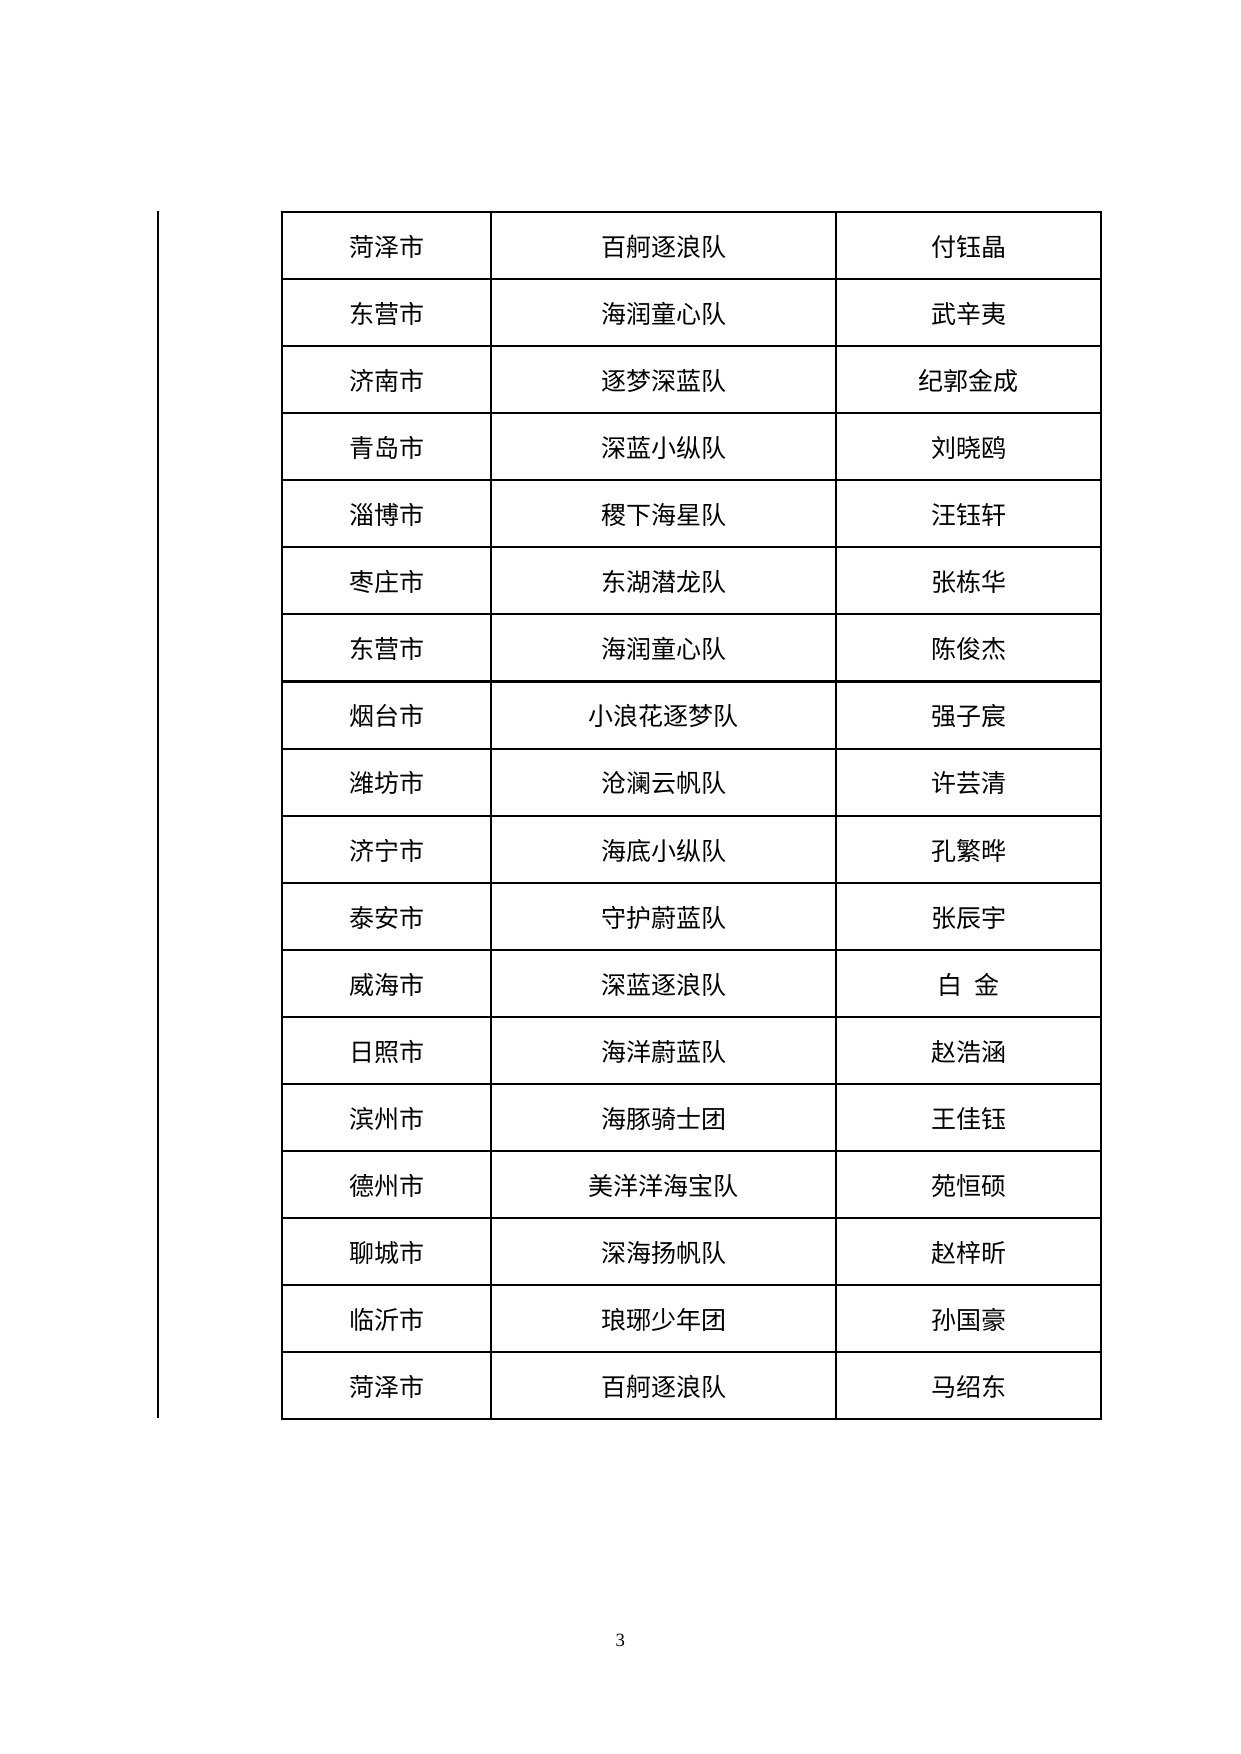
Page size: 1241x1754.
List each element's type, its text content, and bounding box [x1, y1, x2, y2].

table_cell 深蓝逐浪队 [492, 951, 835, 1016]
table_cell 赵梓昕 [837, 1219, 1100, 1284]
table_cell 沧澜云帆队 [492, 750, 835, 814]
table_cell 滨州市 [283, 1085, 490, 1150]
table_cell 赵浩涵 [837, 1018, 1100, 1083]
table_cell 小浪花逐梦队 [492, 683, 835, 747]
table_cell 马绍东 [837, 1353, 1100, 1418]
table_cell 王佳钰 [837, 1085, 1100, 1150]
table_cell 枣庄市 [283, 548, 490, 613]
table_cell 孙国豪 [837, 1286, 1100, 1351]
table_cell 武辛夷 [837, 280, 1100, 345]
table_cell 百舸逐浪队 [492, 1353, 835, 1418]
table_cell 海润童心队 [492, 280, 835, 345]
table_cell 刘晓鸥 [837, 414, 1100, 479]
table_cell 烟台市 [283, 683, 490, 747]
table_cell 付钰晶 [837, 213, 1100, 278]
table_cell 孔繁晔 [837, 817, 1100, 882]
table_cell 逐梦深蓝队 [492, 347, 835, 412]
table_cell 日照市 [283, 1018, 490, 1083]
table_cell 泰安市 [283, 884, 490, 949]
table_cell 稷下海星队 [492, 481, 835, 546]
table_cell 汪钰轩 [837, 481, 1100, 546]
table_cell 许芸清 [837, 750, 1100, 814]
table_cell 白 金 [837, 951, 1100, 1016]
table_cell 海豚骑士团 [492, 1085, 835, 1150]
table_cell 淄博市 [283, 481, 490, 546]
table_cell 菏泽市 [283, 213, 490, 278]
table_cell 海底小纵队 [492, 817, 835, 882]
table_cell 菏泽市 [283, 1353, 490, 1418]
table_cell 张辰宇 [837, 884, 1100, 949]
table_cell 张栋华 [837, 548, 1100, 613]
table_cell 潍坊市 [283, 750, 490, 814]
table_cell 青岛市 [283, 414, 490, 479]
table_cell 深蓝小纵队 [492, 414, 835, 479]
table_cell 纪郭金成 [837, 347, 1100, 412]
table_cell 东营市 [283, 280, 490, 345]
table_cell 海润童心队 [492, 615, 835, 680]
table_cell 东营市 [283, 615, 490, 680]
table_cell 威海市 [283, 951, 490, 1016]
table_cell 临沂市 [283, 1286, 490, 1351]
table_cell 东湖潜龙队 [492, 548, 835, 613]
table_cell 深海扬帆队 [492, 1219, 835, 1284]
table_cell 陈俊杰 [837, 615, 1100, 680]
table_cell 济南市 [283, 347, 490, 412]
table_cell 德州市 [283, 1152, 490, 1217]
table_cell 海洋蔚蓝队 [492, 1018, 835, 1083]
table_cell 济宁市 [283, 817, 490, 882]
table_cell 守护蔚蓝队 [492, 884, 835, 949]
table_cell 琅琊少年团 [492, 1286, 835, 1351]
table_cell 强子宸 [837, 683, 1100, 747]
table_cell 美洋洋海宝队 [492, 1152, 835, 1217]
table_cell 百舸逐浪队 [492, 213, 835, 278]
table_cell 聊城市 [283, 1219, 490, 1284]
table_cell 苑恒硕 [837, 1152, 1100, 1217]
